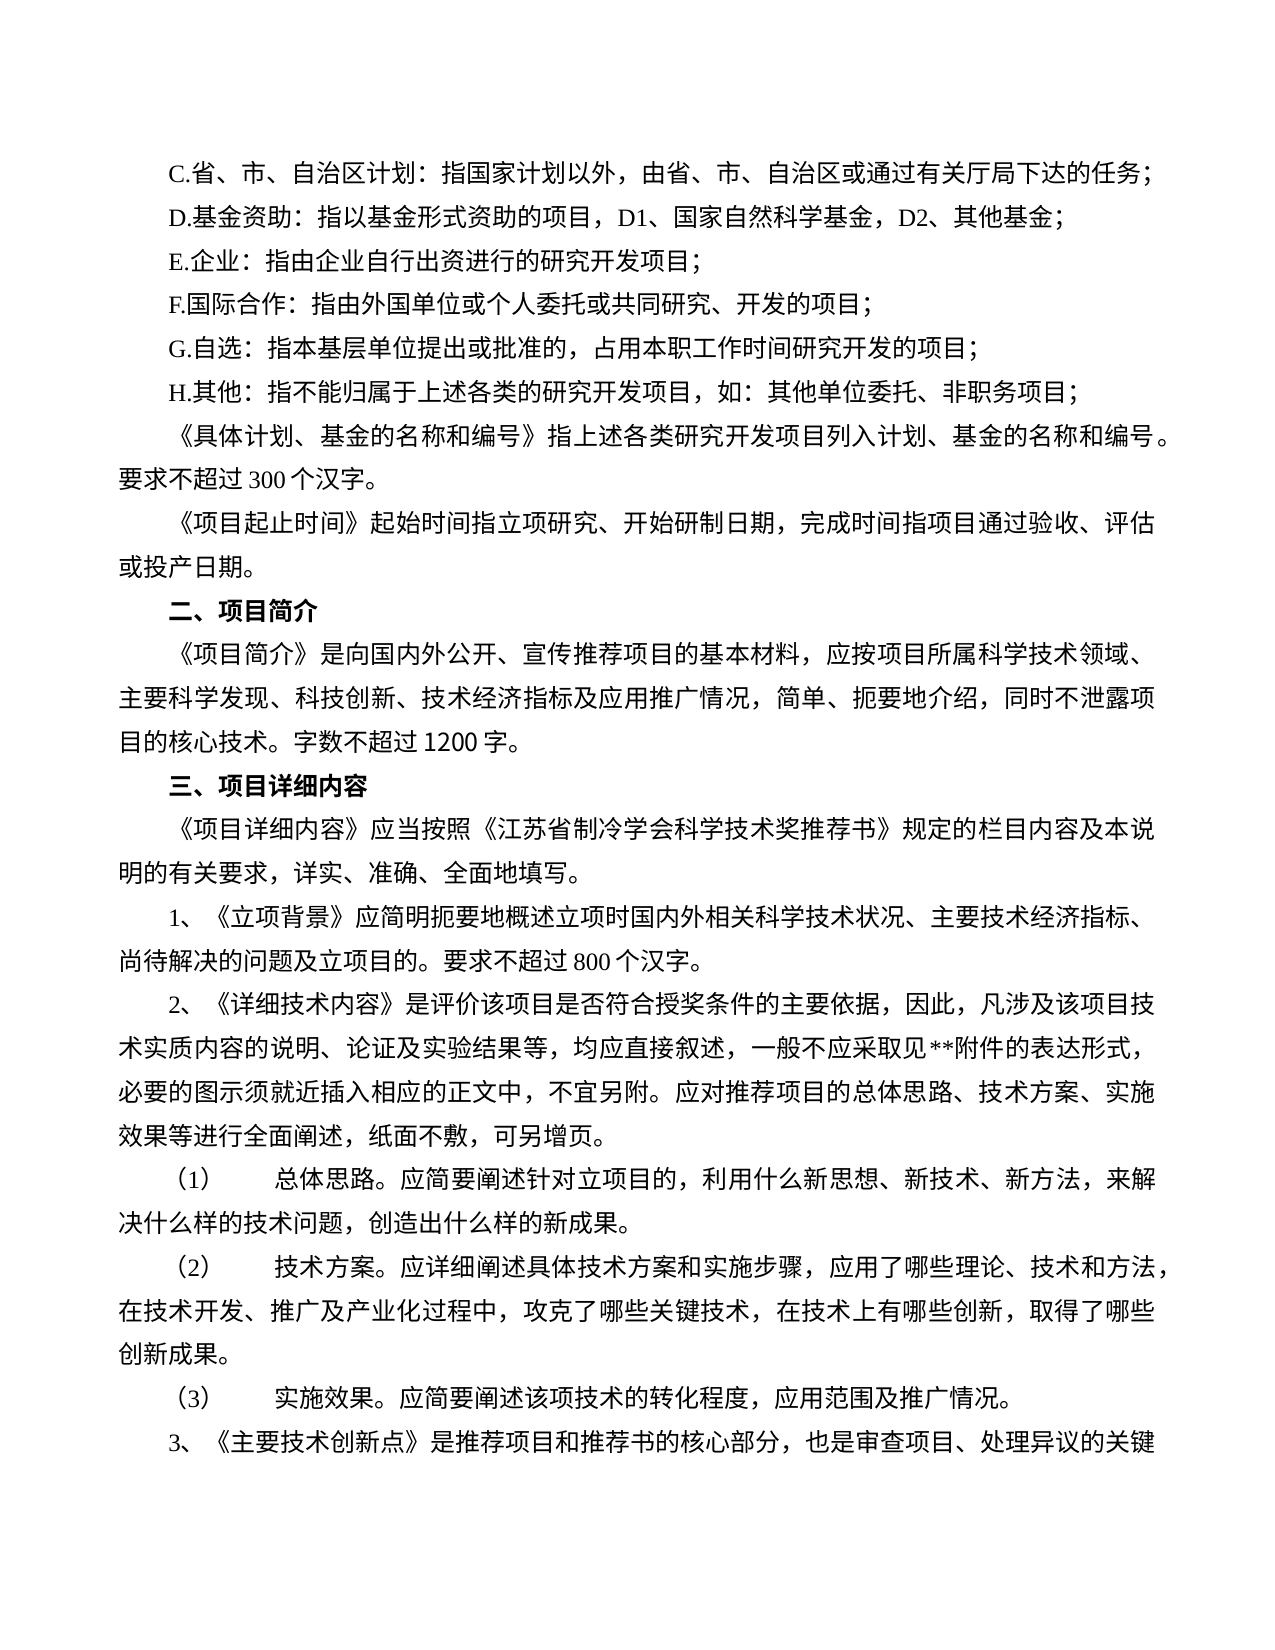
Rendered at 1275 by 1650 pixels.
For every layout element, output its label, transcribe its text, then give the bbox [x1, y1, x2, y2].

text 三、项目详细内容 [118, 760, 1157, 804]
text 《项目详细内容》应当按照《江苏省制冷学会科学技术奖推荐书》规定的栏目内容及本说明的有关要求，详实、准确、全面地填写。 [118, 804, 1157, 891]
list 实施效果。应简要阐述该项技术的转化程度，应用范围及推广情况。 [118, 1373, 1157, 1416]
text E.企业：指由企业自行出资进行的研究开发项目； [118, 235, 1157, 279]
text 1、《立项背景》应简明扼要地概述立项时国内外相关科学技术状况、主要技术经济指标、尚待解决的问题及立项目的。要求不超过800个汉字。 [118, 891, 1157, 979]
text 《项目起止时间》起始时间指立项研究、开始研制日期，完成时间指项目通过验收、评估或投产日期。 [118, 498, 1157, 585]
text D.基金资助：指以基金形式资助的项目，D1、国家自然科学基金，D2、其他基金； [118, 191, 1157, 235]
text C.省、市、自治区计划：指国家计划以外，由省、市、自治区或通过有关厅局下达的任务； [118, 148, 1157, 191]
text G.自选：指本基层单位提出或批准的，占用本职工作时间研究开发的项目； [118, 323, 1157, 366]
text 二、项目简介 [118, 585, 1157, 629]
list 技术方案。应详细阐述具体技术方案和实施步骤，应用了哪些理论、技术和方法，在技术开发、推广及产业化过程中，攻克了哪些关键技术，在技术上有哪些创新，取得了哪些创新成果。 [118, 1241, 1157, 1373]
text F.国际合作：指由外国单位或个人委托或共同研究、开发的项目； [118, 279, 1157, 323]
text 《项目简介》是向国内外公开、宣传推荐项目的基本材料，应按项目所属科学技术领域、主要科学发现、科技创新、技术经济指标及应用推广情况，简单、扼要地介绍，同时不泄露项目的核心技术。字数不超过1200字。 [118, 629, 1157, 760]
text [118, 1416, 1157, 1460]
text 2、《详细技术内容》是评价该项目是否符合授奖条件的主要依据，因此，凡涉及该项目技术实质内容的说明、论证及实验结果等，均应直接叙述，一般不应采取见**附件的表达形式，必要的图示须就近插入相应的正文中，不宜另附。应对推荐项目的总体思路、技术方案、实施效果等进行全面阐述，纸面不敷，可另增页。 [118, 979, 1157, 1154]
list 总体思路。应简要阐述针对立项目的，利用什么新思想、新技术、新方法，来解决什么样的技术问题，创造出什么样的新成果。 [118, 1154, 1157, 1241]
text H.其他：指不能归属于上述各类的研究开发项目，如：其他单位委托、非职务项目； [118, 366, 1157, 410]
text 《具体计划、基金的名称和编号》指上述各类研究开发项目列入计划、基金的名称和编号。要求不超过300个汉字。 [118, 410, 1157, 498]
